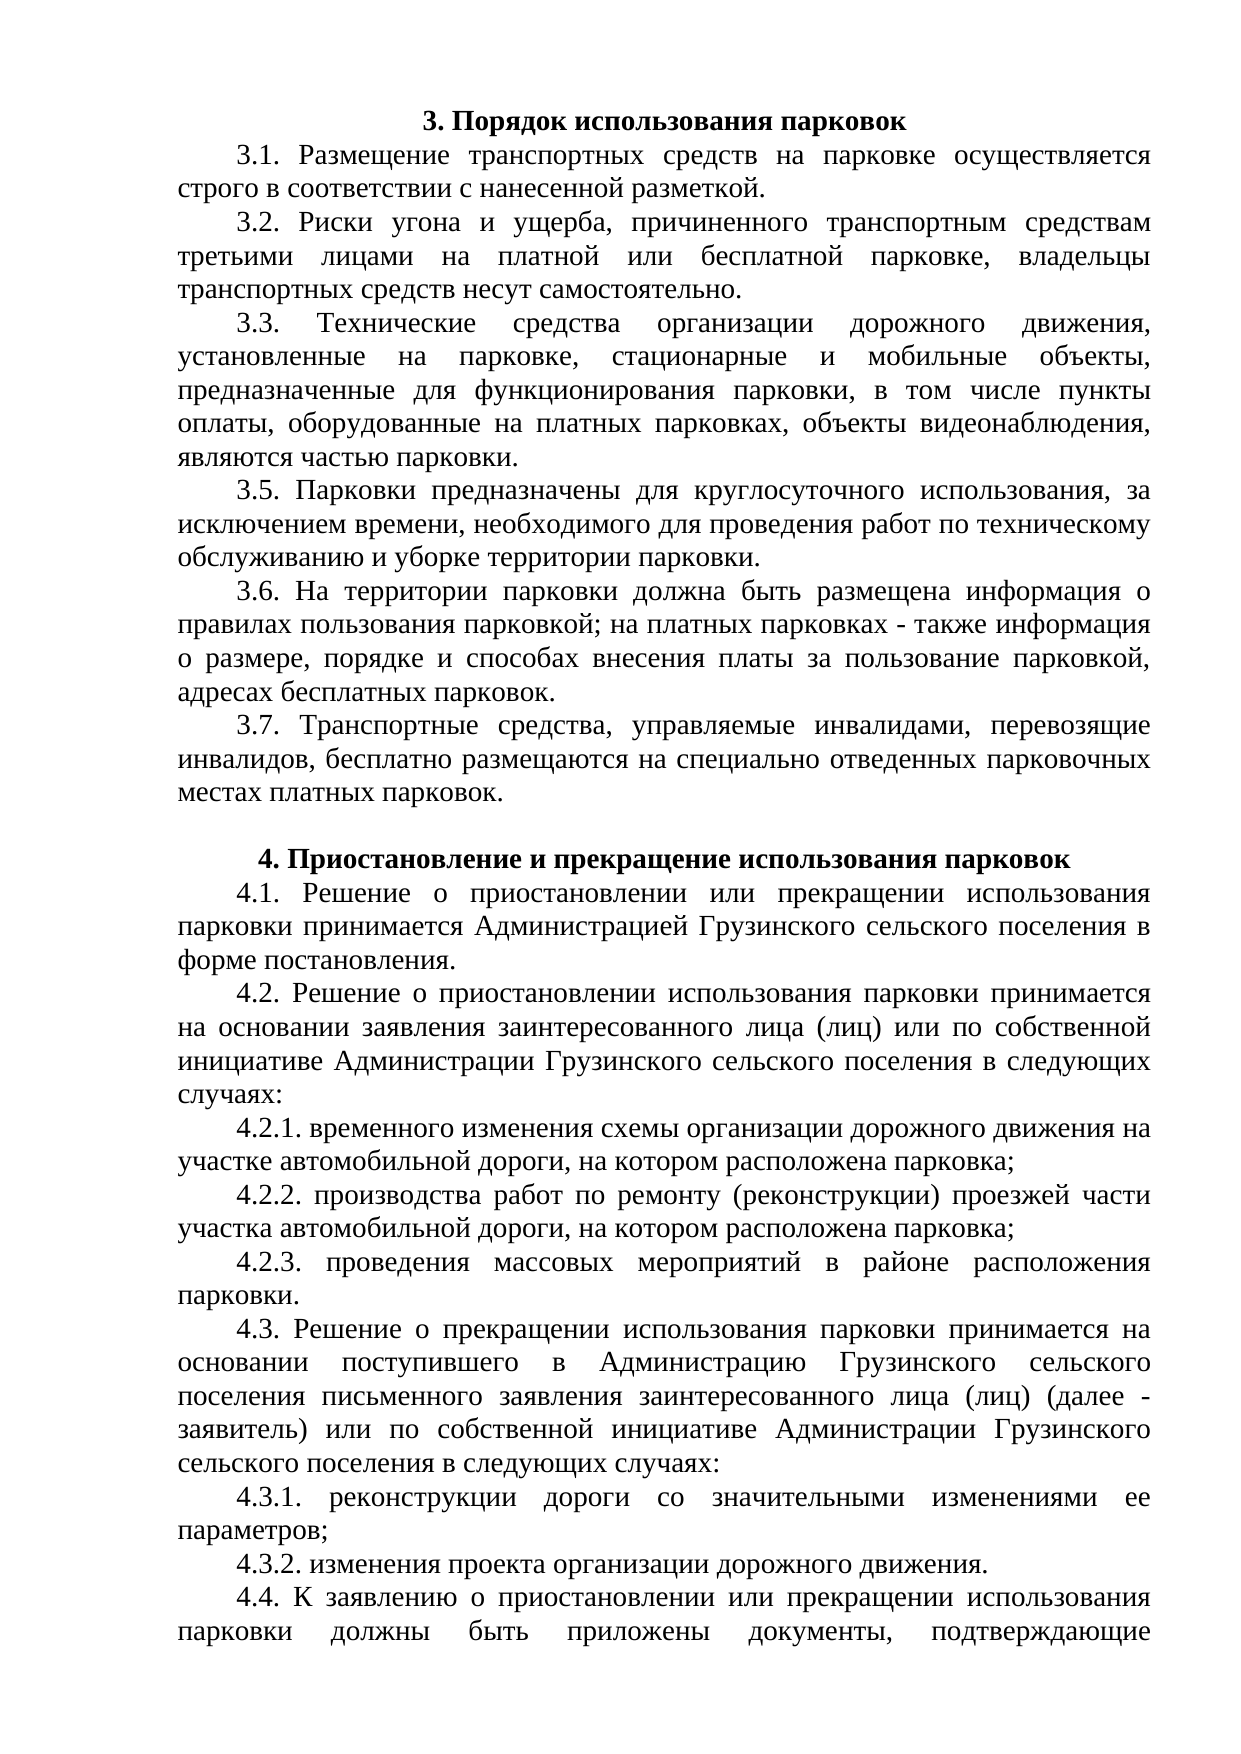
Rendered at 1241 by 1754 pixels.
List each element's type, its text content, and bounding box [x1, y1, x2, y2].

text 4.3.1. реконструкции дороги со значительными изменениями ее параметров; [177, 1479, 1152, 1546]
text 3. Порядок использования парковок [177, 103, 1152, 137]
text 3.5. Парковки предназначены для круглосуточного использования, за исключением времени, необходимого для проведения работ по техническому обслуживанию и уборке территории парковки. [177, 472, 1152, 573]
text 4.1. Решение о приостановлении или прекращении использования парковки принимается Администрацией Грузинского сельского поселения в форме постановления. [177, 875, 1152, 976]
text 3.1. Размещение транспортных средств на парковке осуществляется строго в соответствии с нанесенной разметкой. [177, 137, 1152, 204]
text 4.2. Решение о приостановлении использования парковки принимается на основании заявления заинтересованного лица (лиц) или по собственной инициативе Администрации Грузинского сельского поселения в следующих случаях: [177, 976, 1152, 1110]
text 3.7. Транспортные средства, управляемые инвалидами, перевозящие инвалидов, бесплатно размещаются на специально отведенных парковочных местах платных парковок. [177, 707, 1152, 808]
text 4.2.3. проведения массовых мероприятий в районе расположения парковки. [177, 1244, 1152, 1311]
text 3.3. Технические средства организации дорожного движения, установленные на парковке, стационарные и мобильные объекты, предназначенные для функционирования парковки, в том числе пункты оплаты, оборудованные на платных парковках, объекты видеонаблюдения, являются частью парковки. [177, 305, 1152, 472]
text 3.6. На территории парковки должна быть размещена информация о правилах пользования парковкой; на платных парковках - также информация о размере, порядке и способах внесения платы за пользование парковкой, адресах бесплатных парковок. [177, 573, 1152, 707]
text 4.2.2. производства работ по ремонту (реконструкции) проезжей части участка автомобильной дороги, на котором расположена парковка; [177, 1177, 1152, 1244]
text 4. Приостановление и прекращение использования парковок [177, 841, 1152, 875]
text 4.3. Решение о прекращении использования парковки принимается на основании поступившего в Администрацию Грузинского сельского поселения письменного заявления заинтересованного лица (лиц) (далее - заявитель) или по собственной инициативе Администрации Грузинского сельского поселения в следующих случаях: [177, 1311, 1152, 1479]
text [177, 1579, 1152, 1646]
text 3.2. Риски угона и ущерба, причиненного транспортным средствам третьими лицами на платной или бесплатной парковке, владельцы транспортных средств несут самостоятельно. [177, 204, 1152, 305]
text 4.2.1. временного изменения схемы организации дорожного движения на участке автомобильной дороги, на котором расположена парковка; [177, 1110, 1152, 1177]
text 4.3.2. изменения проекта организации дорожного движения. [177, 1546, 1152, 1579]
